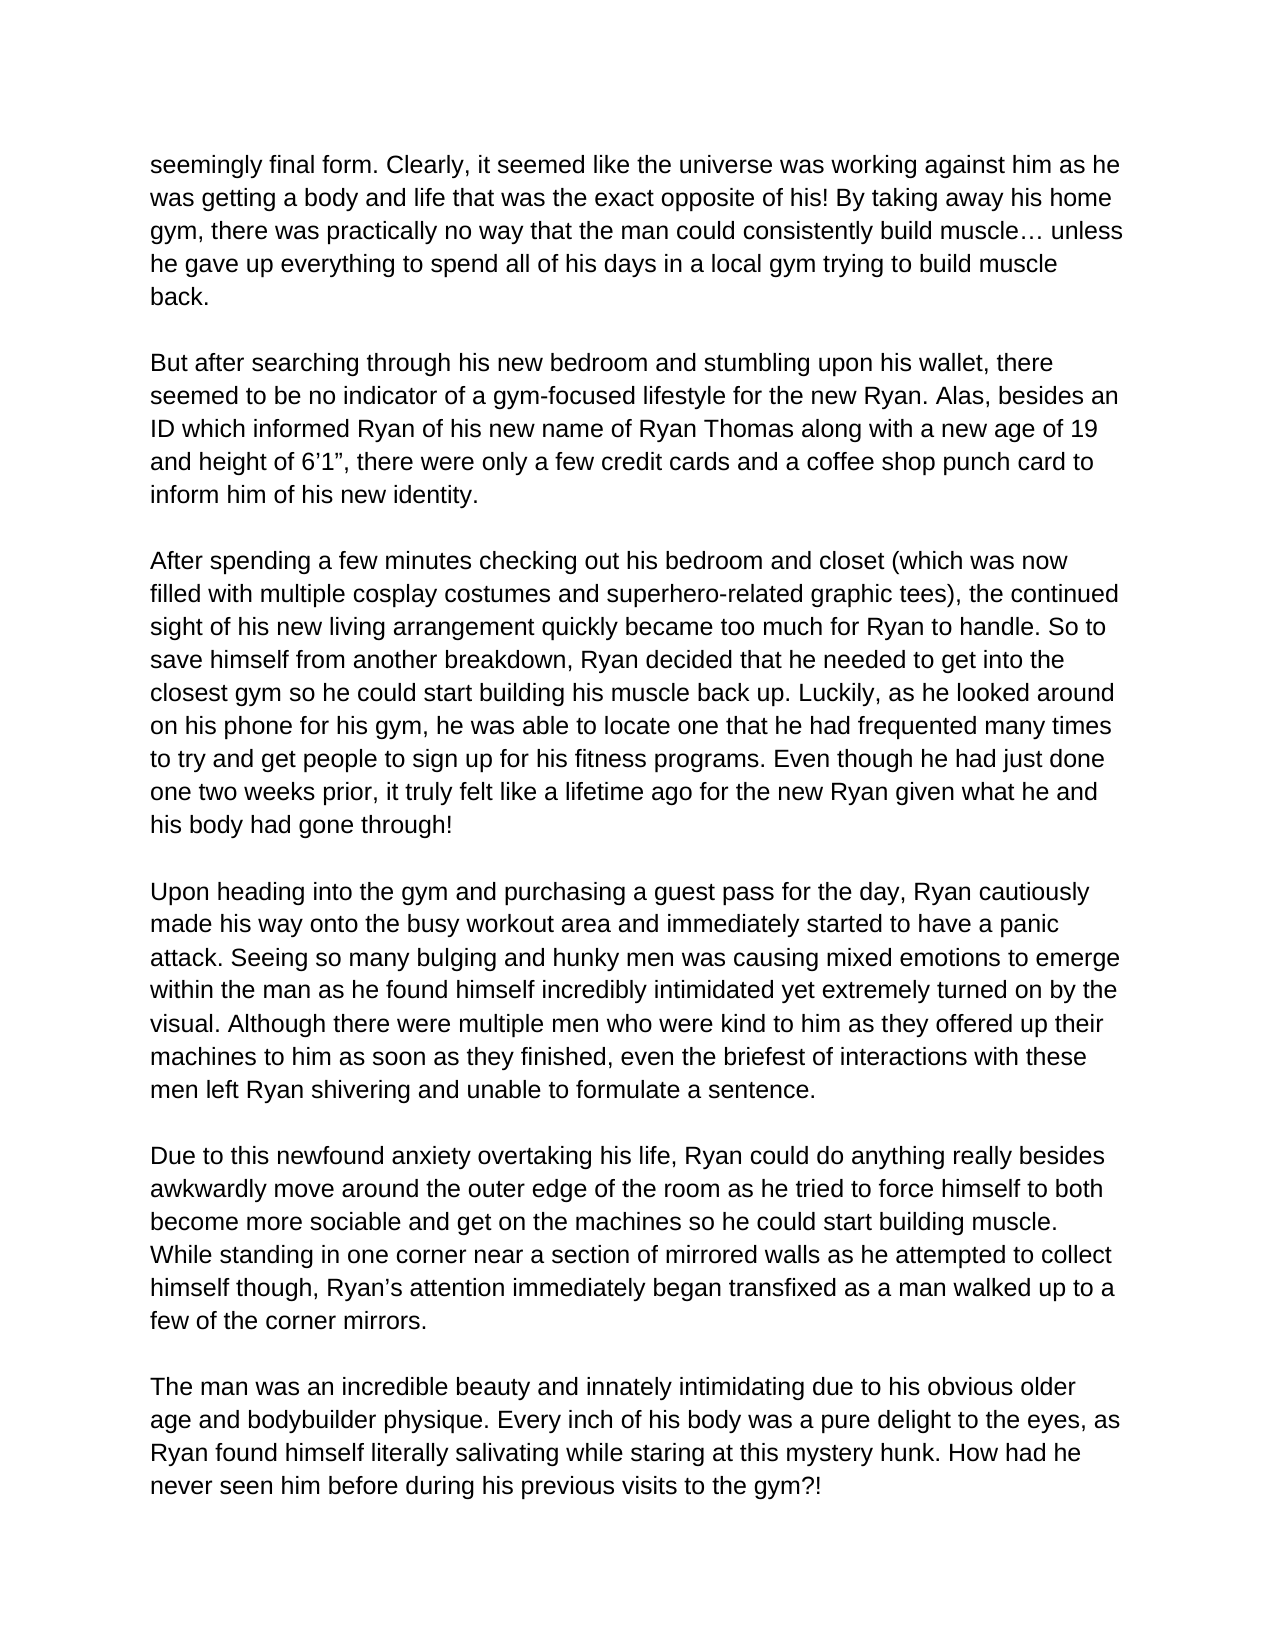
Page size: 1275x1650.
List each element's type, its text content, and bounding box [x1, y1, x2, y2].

text Upon heading into the gym and purchasing a guest pass for the day, Ryan cautiously made his way onto the busy workout area and immediately started to have a panic attack. Seeing so many bulging and hunky men was causing mixed emotions to emerge within the man as he found himself incredibly intimidated yet extremely turned on by the visual. Although there were multiple men who were kind to him as they offered up their machines to him as soon as they finished, even the briefest of interactions with these men left Ryan shivering and unable to formulate a sentence. [150, 876, 1125, 1103]
text The man was an incredible beauty and innately intimidating due to his obvious older age and bodybuilder physique. Every inch of his body was a pure delight to the eyes, as Ryan found himself literally salivating while staring at this mystery hunk. How had he never seen him before during his previous visits to the gym?! [150, 1372, 1125, 1499]
text But after searching through his new bedroom and stumbling upon his wallet, there seemed to be no indicator of a gym-focused lifestyle for the new Ryan. Alas, besides an ID which informed Ryan of his new name of Ryan Thomas along with a new age of 19 and height of 6’1”, there were only a few credit cards and a coffee shop punch card to inform him of his new identity. [150, 348, 1125, 509]
text Due to this newfound anxiety overtaking his life, Ryan could do anything really besides awkwardly move around the outer edge of the room as he tried to force himself to both become more sociable and get on the machines so he could start building muscle. While standing in one corner near a section of mirrored walls as he attempted to collect himself though, Ryan’s attention immediately began transfixed as a man walked up to a few of the corner mirrors. [150, 1141, 1125, 1334]
text After spending a few minutes checking out his bedroom and closet (which was now filled with multiple cosplay costumes and superhero-related graphic tees), the continued sight of his new living arrangement quickly became too much for Ryan to handle. So to save himself from another breakdown, Ryan decided that he needed to get into the closest gym so he could start building his muscle back up. Luckily, as he looked around on his phone for his gym, he was able to locate one that he had frequented many times to try and get people to sign up for his fitness programs. Even though he had just done one two weeks prior, it truly felt like a lifetime ago for the new Ryan given what he and his body had gone through! [150, 546, 1125, 839]
